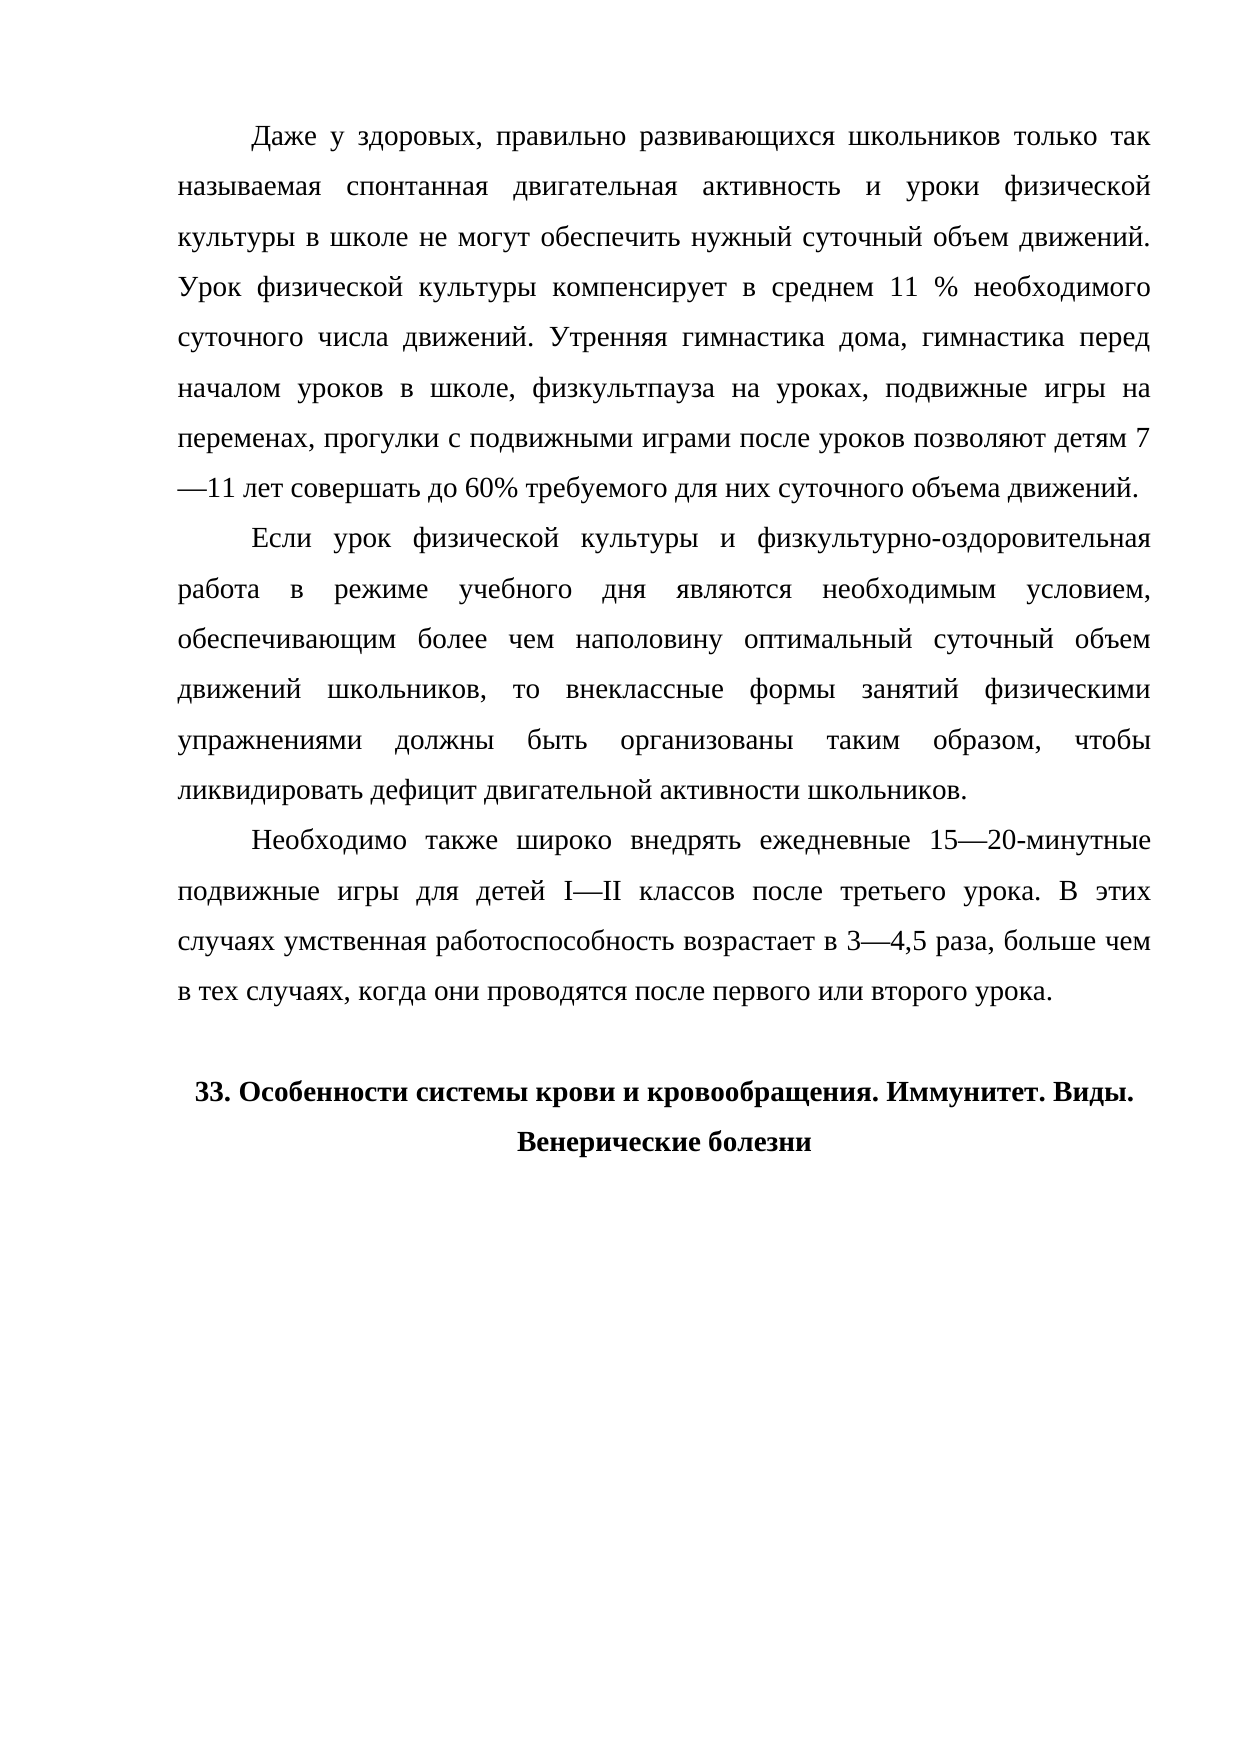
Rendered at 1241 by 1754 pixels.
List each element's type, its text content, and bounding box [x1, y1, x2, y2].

text Даже у здоровых, правильно развивающихся школьников только так называемая спонтанная двигательная активность и уроки физической культуры в школе не могут обеспечить нужный суточный объем движений. Урок физической культуры компенсирует в среднем 11 % необходимого суточного числа движений. Утренняя гимнастика дома, гимнастика перед началом уроков в школе, физкультпауза на уроках, подвижные игры на переменах, прогулки с подвижными играми после уроков позволяют детям 7—11 лет совершать до 60% требуемого для них суточного объема движений. [177, 118, 1152, 504]
text Если урок физической культуры и физкультурно-оздоровительная работа в режиме учебного дня являются необходимым условием, обеспечивающим более чем наполовину оптимальный суточный объем движений школьников, то внеклассные формы занятий физическими упражнениями должны быть организованы таким образом, чтобы ликвидировать дефицит двигательной активности школьников. [177, 521, 1152, 806]
text 33. Особенности системы крови и кровообращения. Иммунитет. Виды. Венерические болезни [177, 1074, 1152, 1158]
text Необходимо также широко внедрять ежедневные 15—20-минутные подвижные игры для детей I—II классов после третьего урока. В этих случаях умственная работоспособность возрастает в 3—4,5 раза, больше чем в тех случаях, когда они проводятся после первого или второго урока. [177, 822, 1152, 1007]
